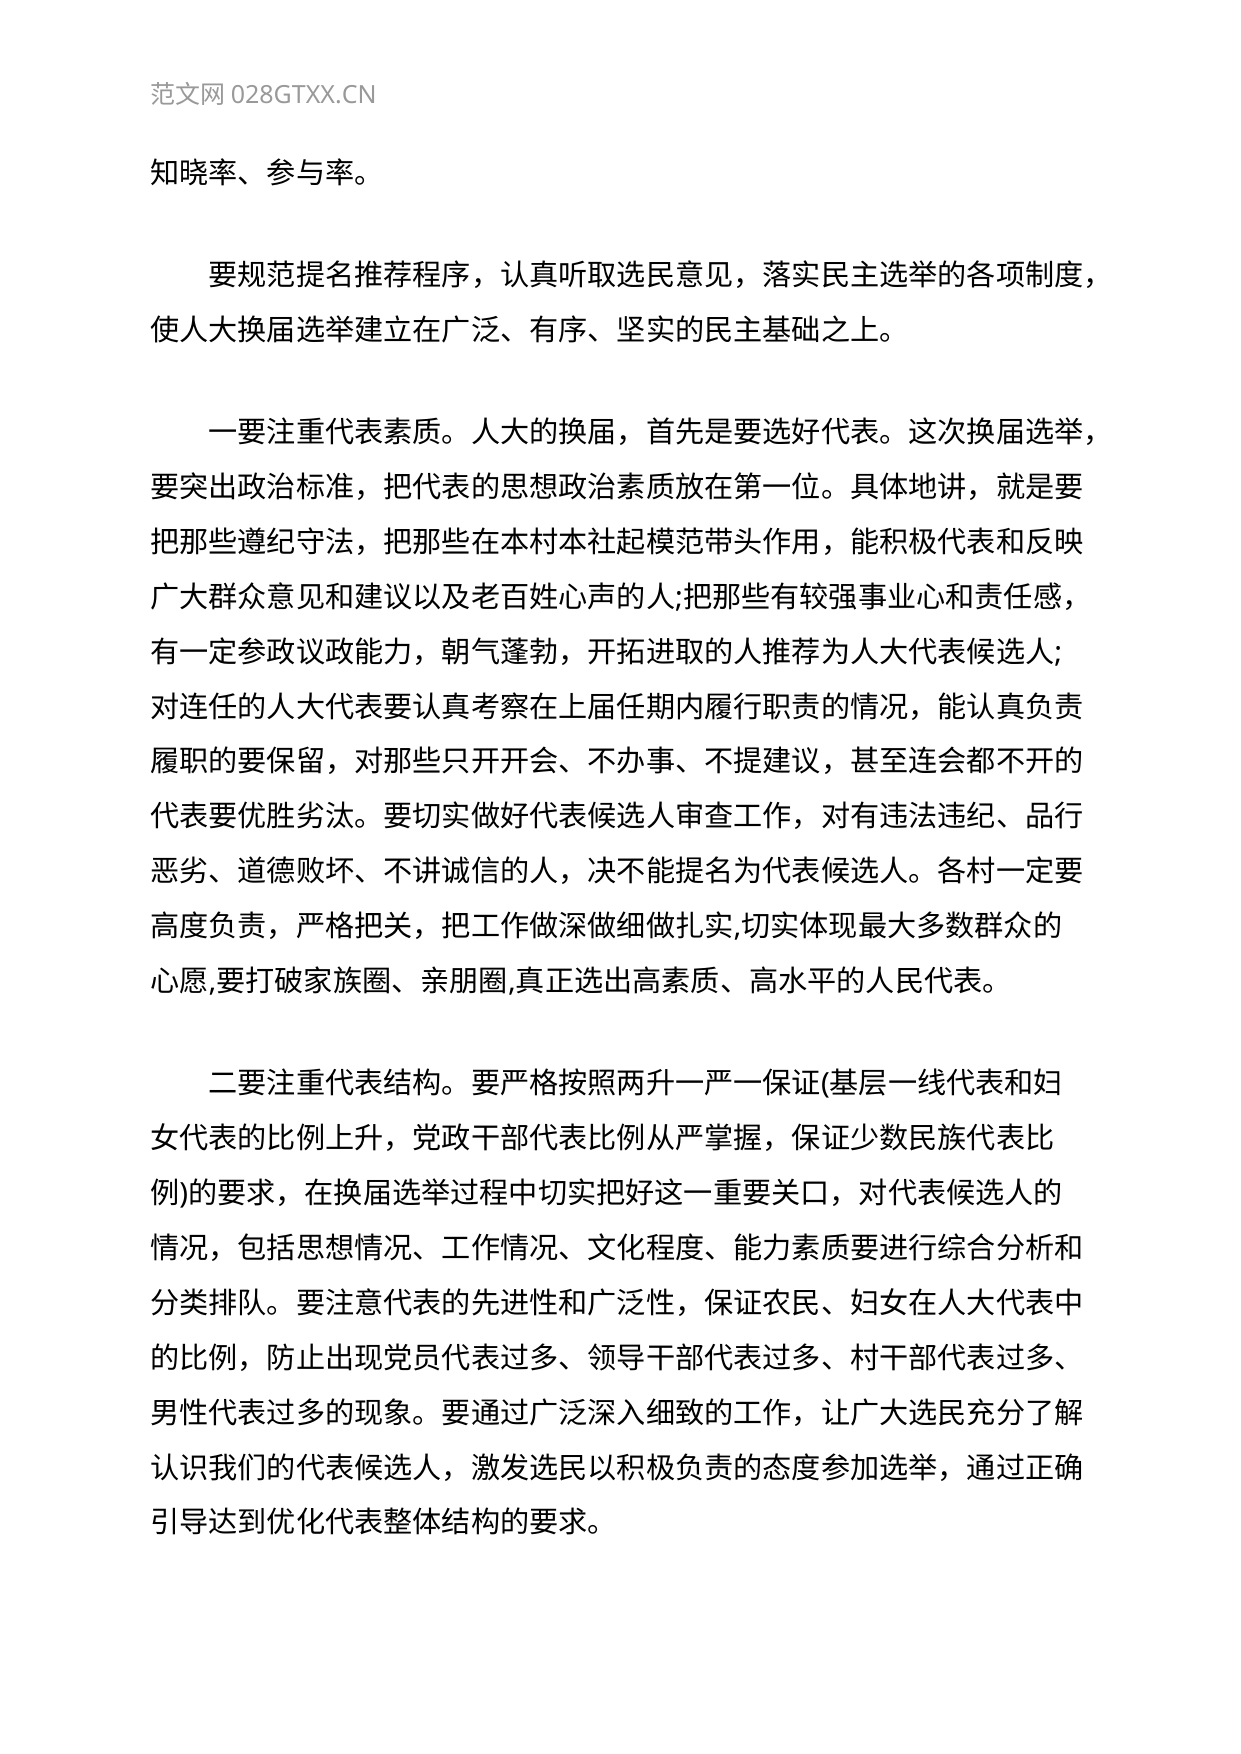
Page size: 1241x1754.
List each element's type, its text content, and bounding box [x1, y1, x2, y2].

text 一要注重代表素质。人大的换届，首先是要选好代表。这次换届选举，要突出政治标准，把代表的思想政治素质放在第一位。具体地讲，就是要把那些遵纪守法，把那些在本村本社起模范带头作用，能积极代表和反映广大群众意见和建议以及老百姓心声的人;把那些有较强事业心和责任感，有一定参政议政能力，朝气蓬勃，开拓进取的人推荐为人大代表候选人;对连任的人大代表要认真考察在上届任期内履行职责的情况，能认真负责履职的要保留，对那些只开开会、不办事、不提建议，甚至连会都不开的代表要优胜劣汰。要切实做好代表候选人审查工作，对有违法违纪、品行恶劣、道德败坏、不讲诚信的人，决不能提名为代表候选人。各村一定要高度负责，严格把关，把工作做深做细做扎实,切实体现最大多数群众的心愿,要打破家族圈、亲朋圈,真正选出高素质、高水平的人民代表。 [150, 408, 1090, 1000]
text 要规范提名推荐程序，认真听取选民意见，落实民主选举的各项制度，使人大换届选举建立在广泛、有序、坚实的民主基础之上。 [150, 252, 1090, 349]
text 二要注重代表结构。要严格按照两升一严一保证(基层一线代表和妇女代表的比例上升，党政干部代表比例从严掌握，保证少数民族代表比例)的要求，在换届选举过程中切实把好这一重要关口，对代表候选人的情况，包括思想情况、工作情况、文化程度、能力素质要进行综合分析和分类排队。要注意代表的先进性和广泛性，保证农民、妇女在人大代表中的比例，防止出现党员代表过多、领导干部代表过多、村干部代表过多、男性代表过多的现象。要通过广泛深入细致的工作，让广大选民充分了解认识我们的代表候选人，激发选民以积极负责的态度参加选举，通过正确引导达到优化代表整体结构的要求。 [150, 1060, 1090, 1541]
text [150, 150, 1090, 192]
